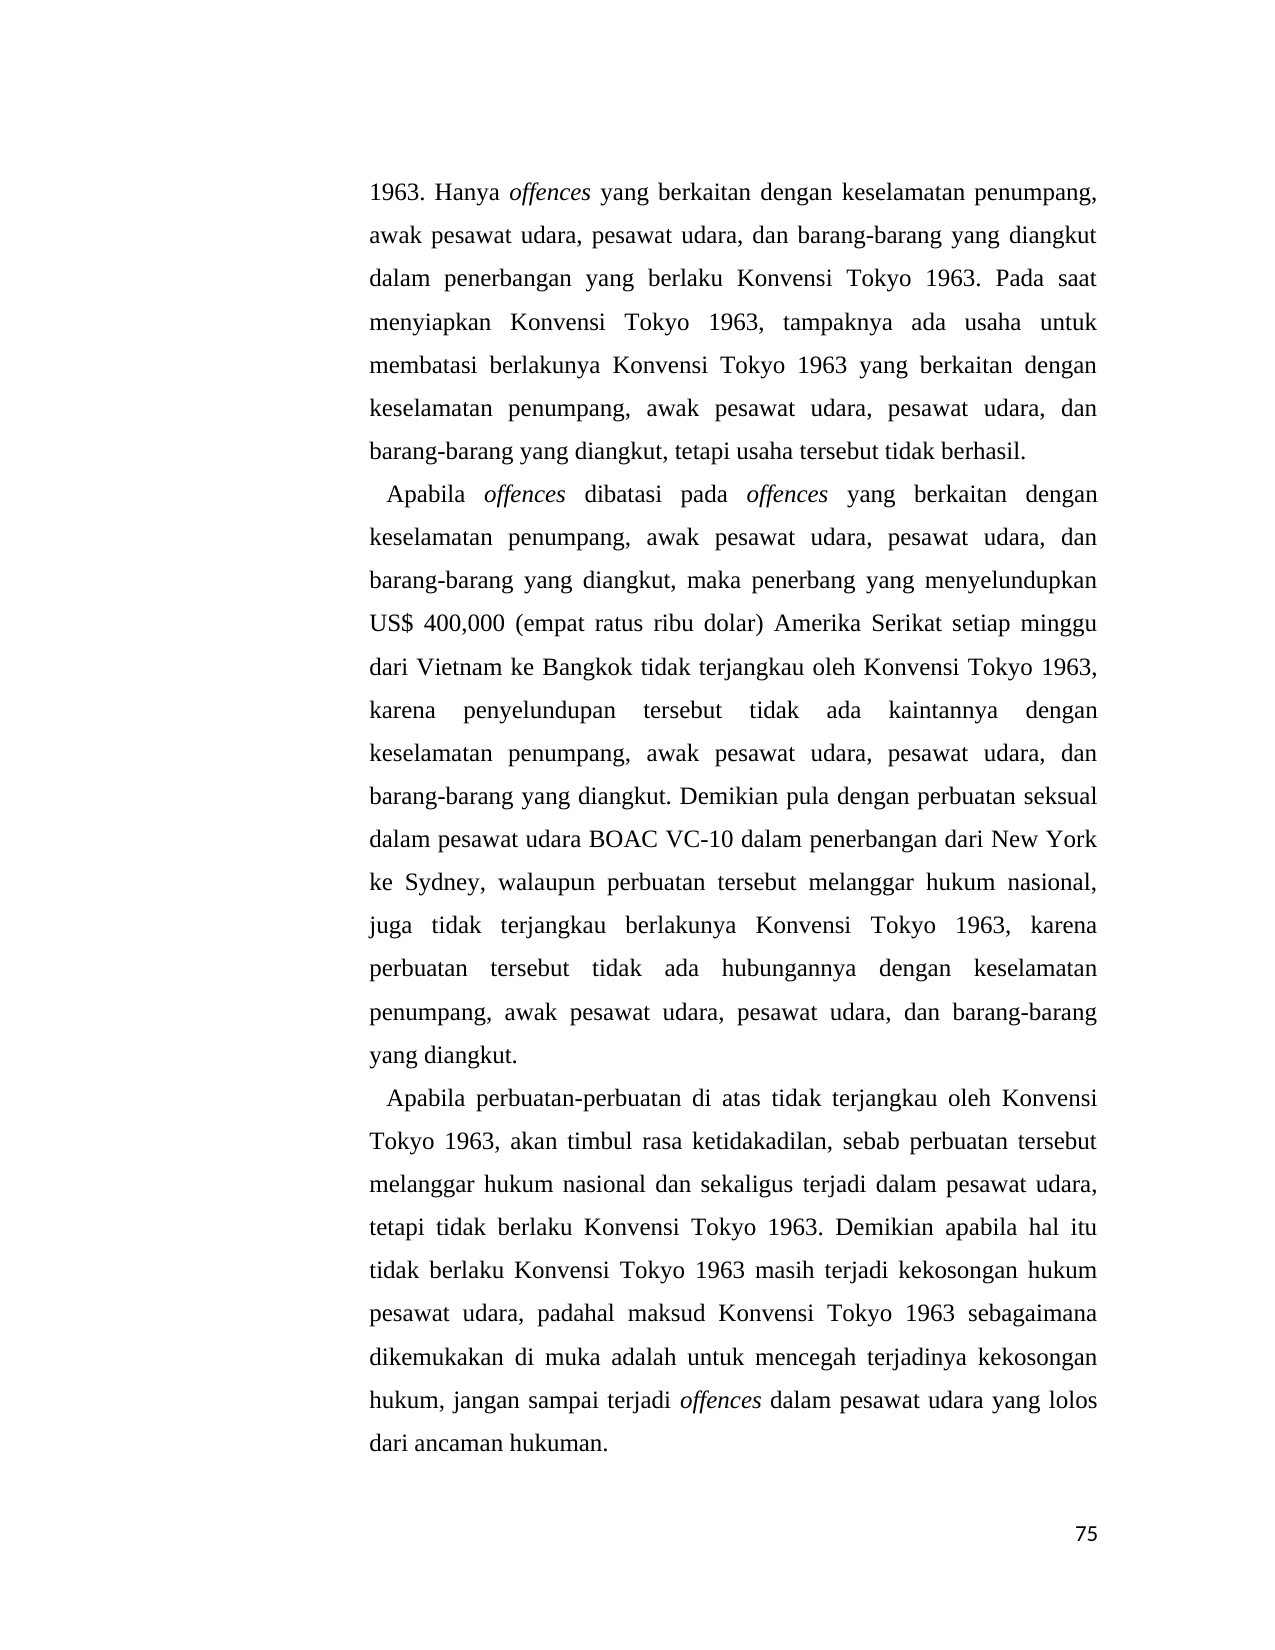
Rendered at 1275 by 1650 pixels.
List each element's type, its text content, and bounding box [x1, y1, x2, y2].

text Apabila offences dibatasi pada offences yang berkaitan dengan keselamatan penumpang, awak pesawat udara, pesawat udara, dan barang-barang yang diangkut, maka penerbang yang menyelundupkan US$ 400,000 (empat ratus ribu dolar) Amerika Serikat setiap minggu dari Vietnam ke Bangkok tidak terjangkau oleh Konvensi Tokyo 1963, karena penyelundupan tersebut tidak ada kaintannya dengan keselamatan penumpang, awak pesawat udara, pesawat udara, dan barang-barang yang diangkut. Demikian pula dengan perbuatan seksual dalam pesawat udara BOAC VC-10 dalam penerbangan dari New York ke Sydney, walaupun perbuatan tersebut melanggar hukum nasional, juga tidak terjangkau berlakunya Konvensi Tokyo 1963, karena perbuatan tersebut tidak ada hubungannya dengan keselamatan penumpang, awak pesawat udara, pesawat udara, dan barang-barang yang diangkut. [369, 479, 1098, 1068]
text Apabila perbuatan-perbuatan di atas tidak terjangkau oleh Konvensi Tokyo 1963, akan timbul rasa ketidakadilan, sebab perbuatan tersebut melanggar hukum nasional dan sekaligus terjadi dalam pesawat udara, tetapi tidak berlaku Konvensi Tokyo 1963. Demikian apabila hal itu tidak berlaku Konvensi Tokyo 1963 masih terjadi kekosongan hukum pesawat udara, padahal maksud Konvensi Tokyo 1963 sebagaimana dikemukakan di muka adalah untuk mencegah terjadinya kekosongan hukum, jangan sampai terjadi offences dalam pesawat udara yang lolos dari ancaman hukuman. [369, 1083, 1098, 1457]
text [369, 177, 1098, 465]
